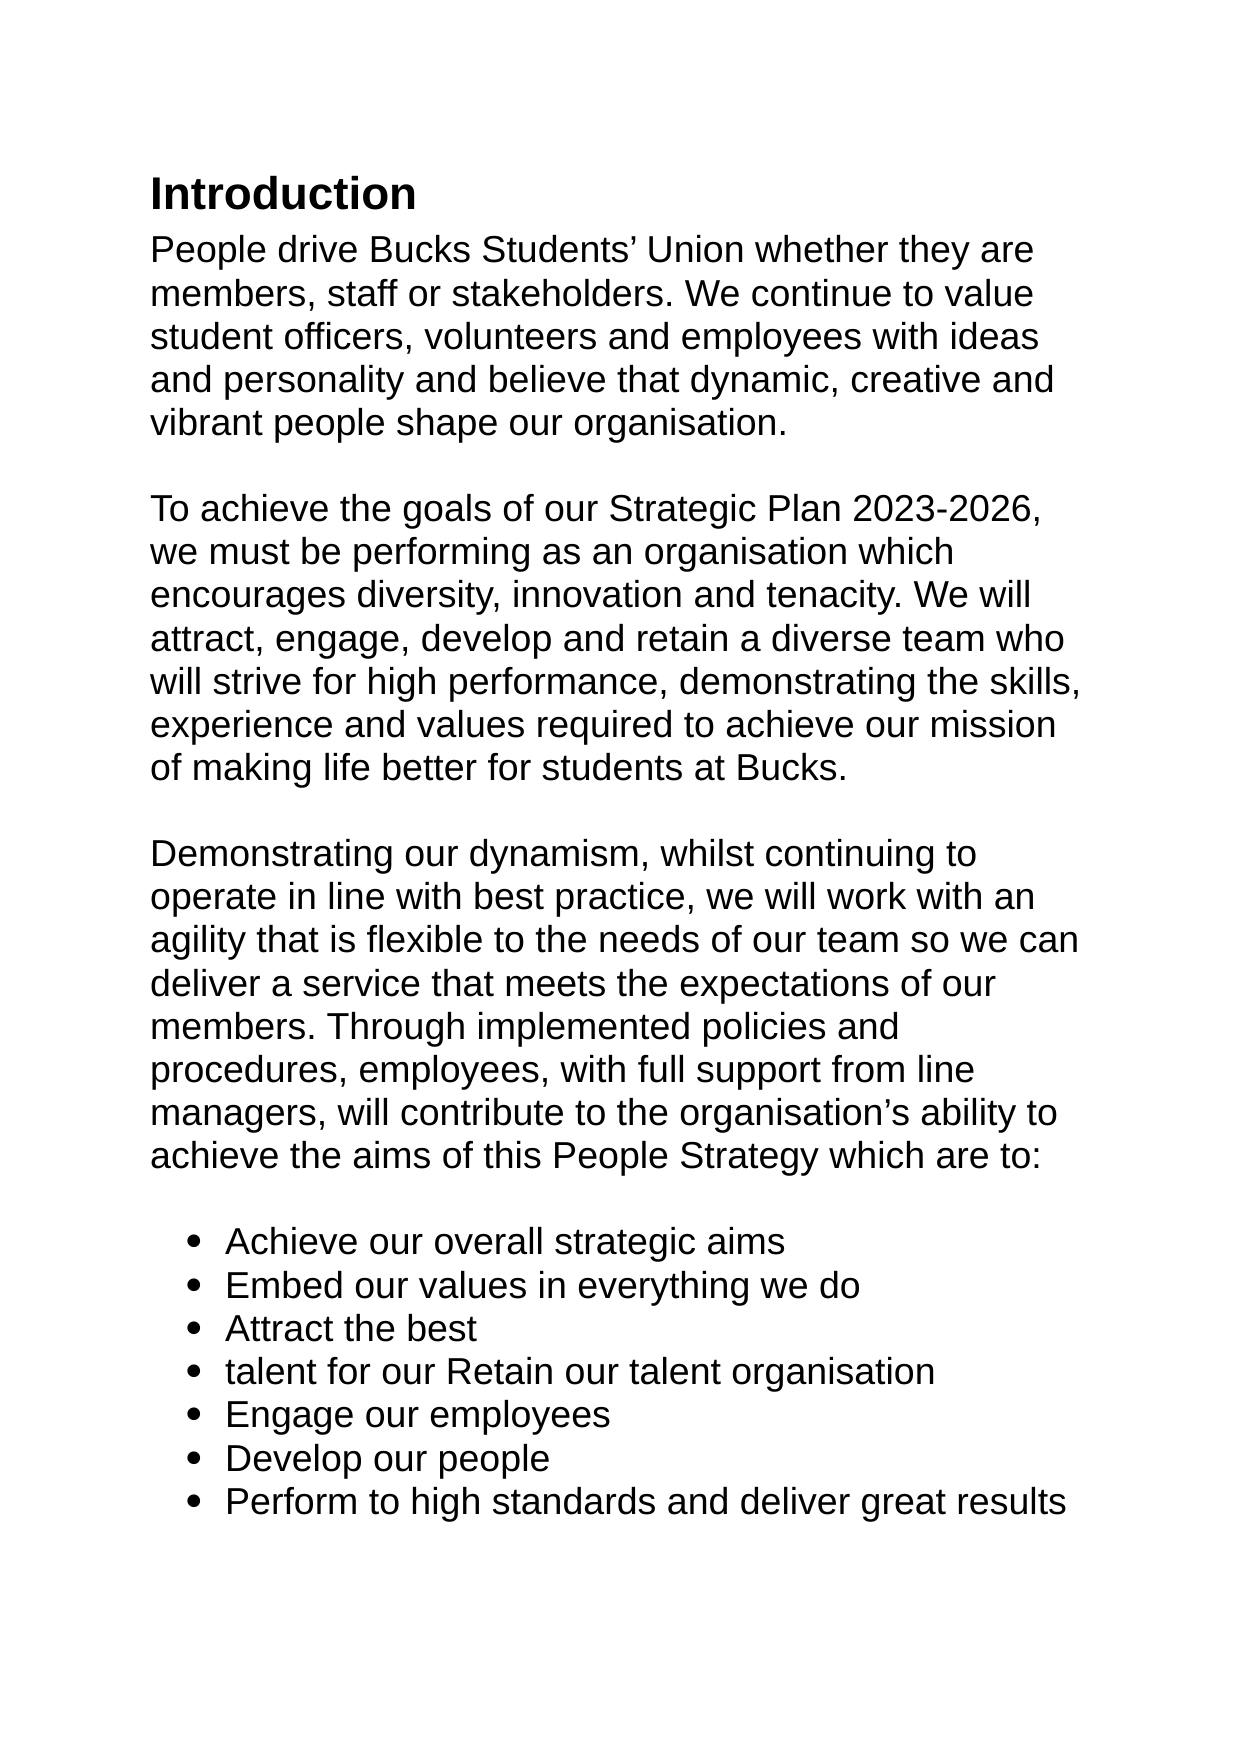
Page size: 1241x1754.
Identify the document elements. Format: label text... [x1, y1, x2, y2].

list Attract the best [187, 1306, 1090, 1349]
list Perform to high standards and deliver great results [187, 1479, 1090, 1522]
subtitle Introduction [150, 167, 1090, 219]
text People drive Bucks Students’ Union whether they are members, staff or stakeholders. We continue to value student officers, volunteers and employees with ideas and personality and believe that dynamic, creative and vibrant people shape our organisation. [150, 228, 1090, 443]
list talent for our Retain our talent organisation [187, 1349, 1090, 1392]
list Engage our employees [187, 1392, 1090, 1436]
text Demonstrating our dynamism, whilst continuing to operate in line with best practice, we will work with an agility that is flexible to the needs of our team so we can deliver a service that meets the expectations of our members. Through implemented policies and procedures, employees, with full support from line managers, will contribute to the organisation’s ability to achieve the aims of this People Strategy which are to: [150, 831, 1090, 1176]
list Embed our values in everything we do [187, 1263, 1090, 1306]
list Achieve our overall strategic aims [187, 1219, 1090, 1263]
list Develop our people [187, 1436, 1090, 1479]
text To achieve the goals of our Strategic Plan 2023-2026, we must be performing as an organisation which encourages diversity, innovation and tenacity. We will attract, engage, develop and retain a diverse team who will strive for high performance, demonstrating the skills, experience and values required to achieve our mission of making life better for students at Bucks. [150, 486, 1090, 788]
